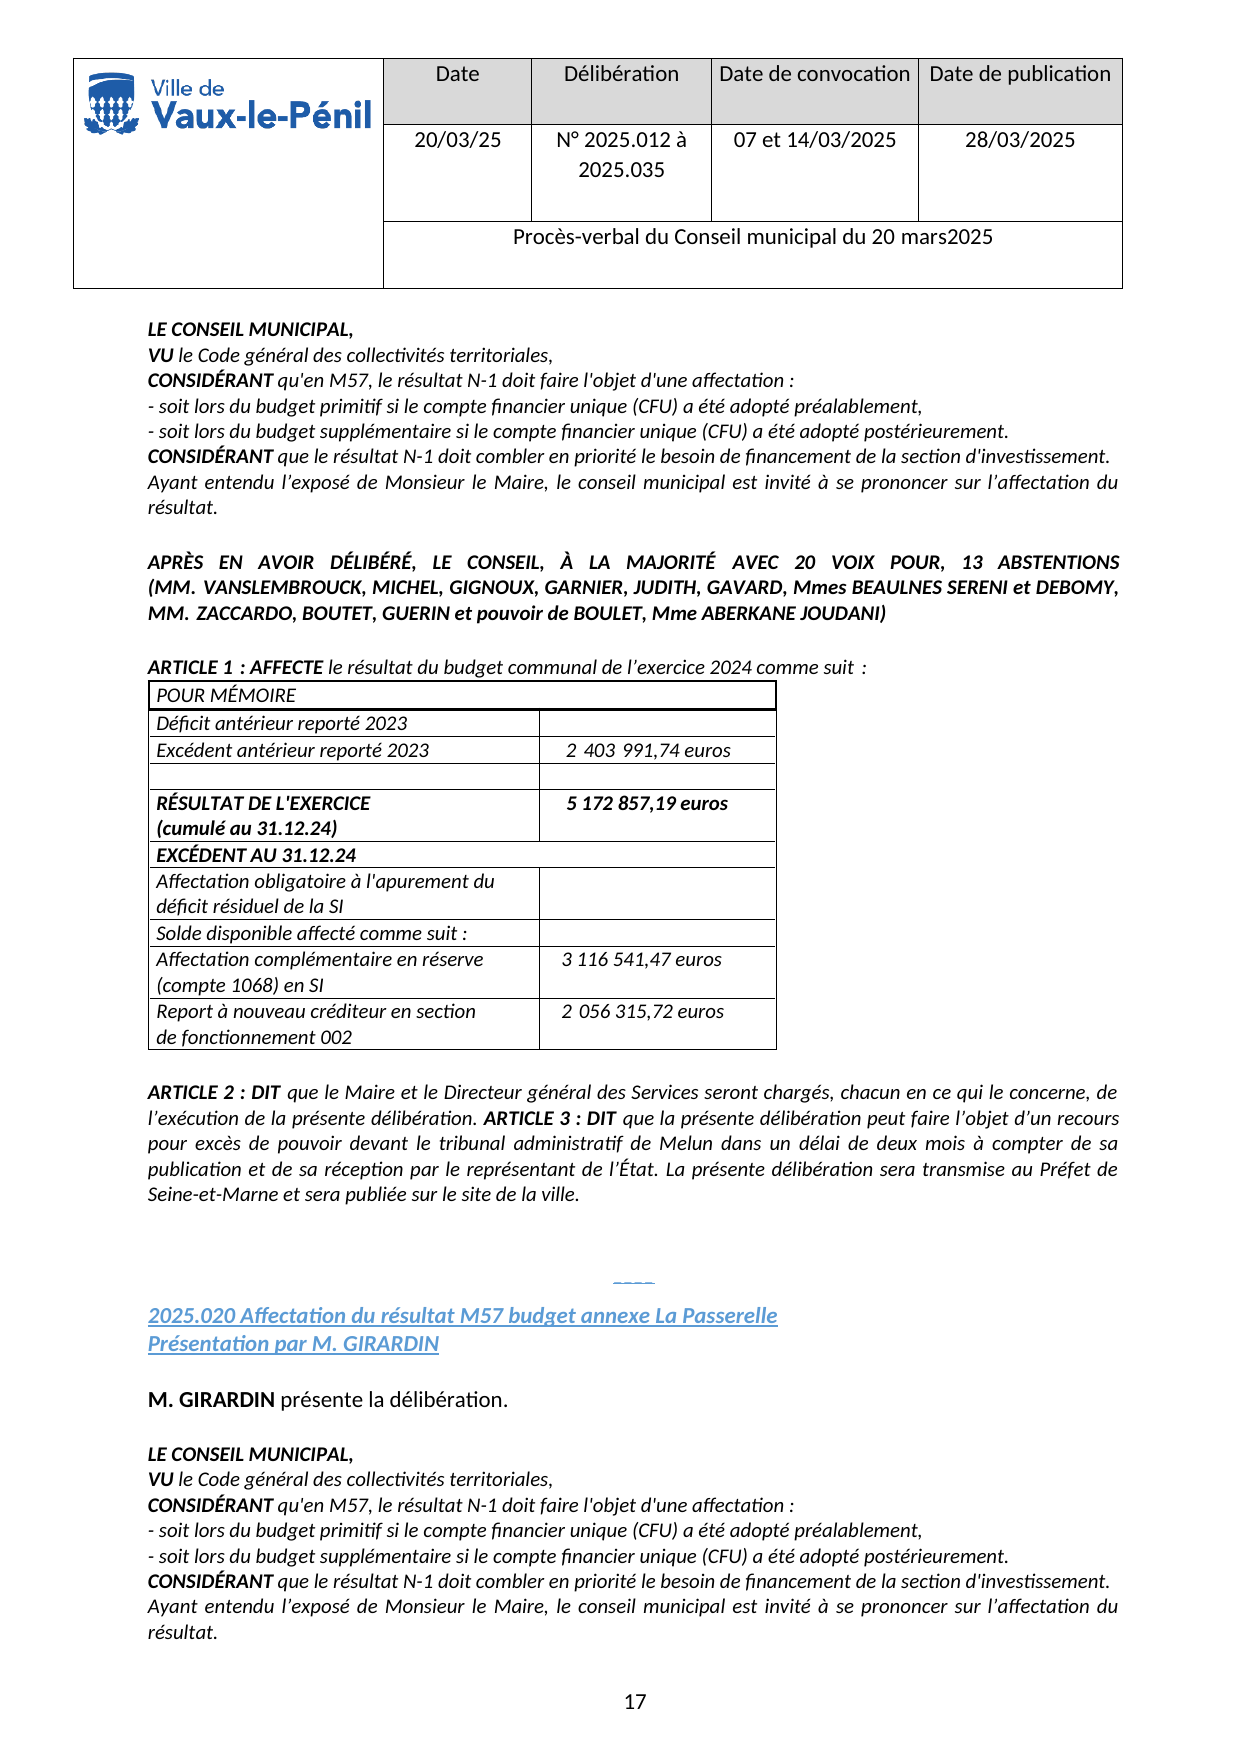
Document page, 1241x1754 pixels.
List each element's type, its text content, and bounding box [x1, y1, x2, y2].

text CONSIDÉRANT que le résultat N-1 doit combler en priorité le besoin de financement de la section d'investissement. [148, 444, 1122, 469]
table_cell 3 116 541,47 euros [540, 946, 776, 997]
table_cell Déficit antérieur reporté 2023 [149, 711, 539, 736]
table_cell [540, 763, 776, 789]
text CONSIDÉRANT qu'en M57, le résultat N-1 doit faire l'objet d'une affectation : [148, 1492, 1122, 1517]
table_cell Affectation obligatoire à l'apurement du déficit résiduel de la SI [149, 867, 539, 919]
table_header POUR MÉMOIRE [150, 682, 540, 707]
text CONSIDÉRANT que le résultat N-1 doit combler en priorité le besoin de financement de la section d'investissement. [148, 1568, 1122, 1594]
text Ayant entendu l’exposé de Monsieur le Maire, le conseil municipal est invité à se prononcer sur l’affectation du résultat. [148, 469, 1122, 520]
table_cell Report à nouveau créditeur en section de fonctionnement 002 [149, 998, 539, 1049]
text - soit lors du budget supplémentaire si le compte financier unique (CFU) a été adopté postérieurement. [148, 418, 1122, 444]
table_cell [149, 763, 539, 789]
text M. GIRARDIN présente la délibération. [148, 1385, 1122, 1413]
table_cell EXCÉDENT AU 31.12.24 [149, 841, 540, 867]
table_cell 2 403 991,74 euros [540, 736, 776, 762]
text ARTICLE 2 : DIT que le Maire et le Directeur général des Services seront chargés, chacun en ce qui le concerne, de l’exécution de la présente délibération. ARTICLE 3 : DIT que la présente délibération peut faire l’objet d’un recours pour excès de pouvoir devant le tribunal administratif de Melun dans un délai de deux mois à compter de sa publication et de sa réception par le représentant de l’État. La présente délibération sera transmise au Préfet de Seine-et-Marne et sera publiée sur le site de la ville. [148, 1079, 1122, 1207]
text Ayant entendu l’exposé de Monsieur le Maire, le conseil municipal est invité à se prononcer sur l’affectation du résultat. [148, 1594, 1122, 1644]
text ARTICLE 1 : AFFECTE le résultat du budget communal de l’exercice 2024 comme suit : [148, 654, 1122, 680]
text - soit lors du budget primitif si le compte financier unique (CFU) a été adopté préalablement, [148, 1517, 1122, 1543]
table_cell [540, 841, 776, 867]
text ____ [148, 1261, 1122, 1287]
text LE CONSEIL MUNICIPAL, [148, 317, 1122, 342]
table_cell Affectation complémentaire en réserve (compte 1068) en SI [149, 946, 539, 997]
table_cell Solde disponible affecté comme suit : [149, 919, 539, 946]
text APRÈS EN AVOIR DÉLIBÉRÉ, LE CONSEIL, À LA MAJORITÉ AVEC 20 VOIX POUR, 13 ABSTENTIONS (MM. VANSLEMBROUCK, MICHEL, GIGNOUX, GARNIER, JUDITH, GAVARD, Mmes BEAULNES SERENI et DEBOMY, MM. ZACCARDO, BOUTET, GUERIN et pouvoir de BOULET, Mme ABERKANE JOUDANI) [148, 549, 1122, 625]
table_cell RÉSULTAT DE L'EXERCICE (cumulé au 31.12.24) [149, 789, 539, 841]
table_cell [540, 711, 776, 736]
table_cell [540, 867, 776, 919]
table_header [540, 682, 775, 707]
text - soit lors du budget supplémentaire si le compte financier unique (CFU) a été adopté postérieurement. [148, 1543, 1122, 1568]
table_cell Excédent antérieur reporté 2023 [149, 736, 539, 762]
text VU le Code général des collectivités territoriales, [148, 1467, 1122, 1492]
text CONSIDÉRANT qu'en M57, le résultat N-1 doit faire l'objet d'une affectation : [148, 367, 1122, 393]
text - soit lors du budget primitif si le compte financier unique (CFU) a été adopté préalablement, [148, 393, 1122, 418]
text LE CONSEIL MUNICIPAL, [148, 1441, 1122, 1467]
table_cell 2 056 315,72 euros [540, 998, 776, 1049]
list Présentation par M. GIRARDIN [148, 1329, 1122, 1357]
text 2025.020 Affectation du résultat M57 budget annexe La Passerelle [148, 1301, 1122, 1329]
table_cell [540, 919, 776, 946]
table_cell 5 172 857,19 euros [540, 789, 776, 841]
picture [78, 66, 379, 142]
text VU le Code général des collectivités territoriales, [148, 342, 1122, 367]
